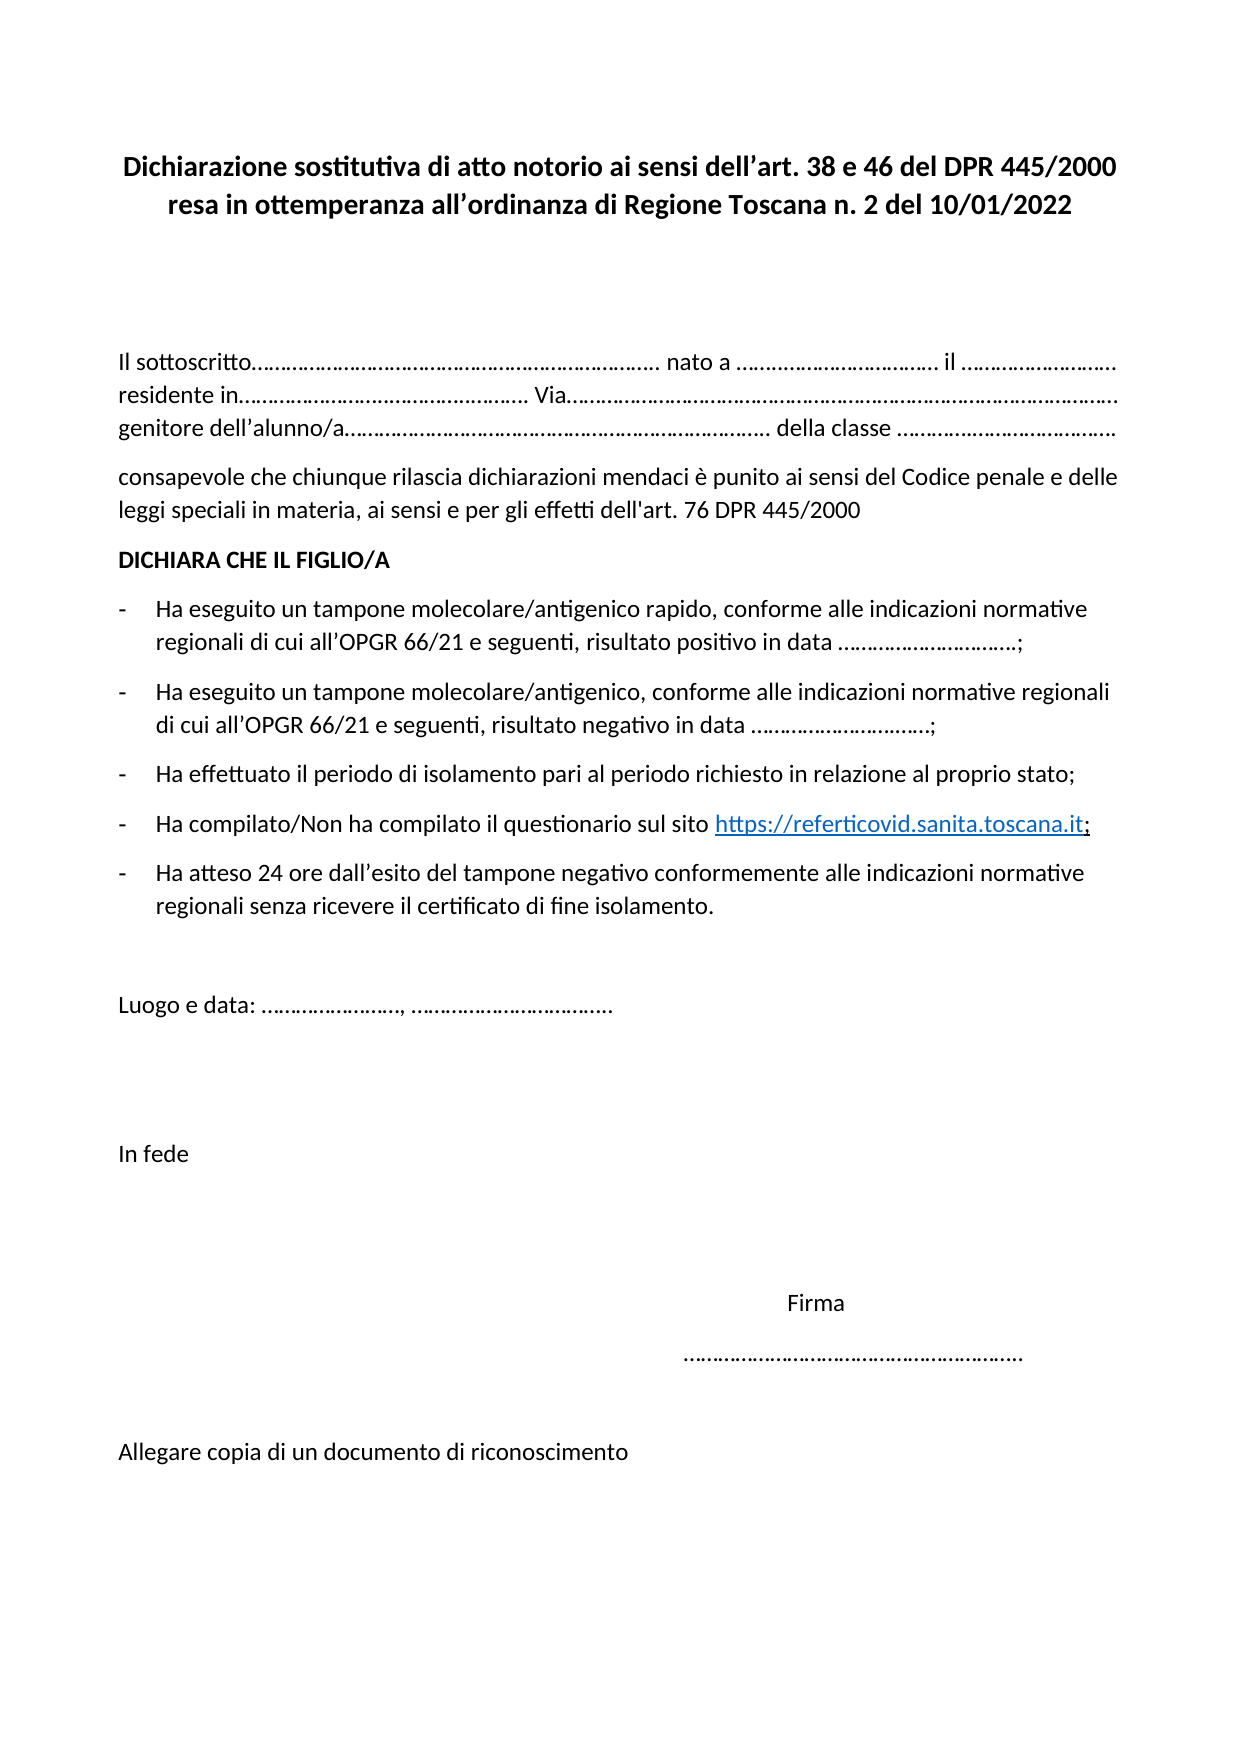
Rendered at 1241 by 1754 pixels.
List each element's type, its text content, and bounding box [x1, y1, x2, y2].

text Firma [118, 1287, 1122, 1318]
text Luogo e data: ……………………, …………………………….. [118, 989, 1122, 1020]
text Allegare copia di un documento di riconoscimento [118, 1436, 1122, 1466]
list Ha atteso 24 ore dall’esito del tampone negativo conformemente alle indicazioni normative regionali senza ricevere il certificato di fine isolamento. [118, 857, 1122, 921]
list Ha effettuato il periodo di isolamento pari al periodo richiesto in relazione al proprio stato; [118, 758, 1122, 789]
text Dichiarazione sostitutiva di atto notorio ai sensi dell’art. 38 e 46 del DPR 445/2000 resa in ottemperanza all’ordinanza di Regione Toscana n. 2 del 10/01/2022 [118, 148, 1122, 222]
list Ha eseguito un tampone molecolare/antigenico, conforme alle indicazioni normative regionali di cui all’OPGR 66/21 e seguenti, risultato negativo in data …………………….……; [118, 676, 1122, 739]
text DICHIARA CHE IL FIGLIO/A [118, 544, 1122, 574]
list Ha compilato/Non ha compilato il questionario sul sito https://referticovid.sanita.toscana.it; [118, 808, 1122, 838]
text Il sottoscritto…………………………………………………………….. nato a ……..……………………… il ……………………… residente in……………………..…………..………. Via…………………………………………………………………………………… genitore dell’alunno/a……………………………………………………………….. della classe ………….……………………. [118, 346, 1122, 442]
text ………………………………………………….. [118, 1337, 1122, 1367]
text In fede [118, 1138, 1122, 1169]
list Ha eseguito un tampone molecolare/antigenico rapido, conforme alle indicazioni normative regionali di cui all’OPGR 66/21 e seguenti, risultato positivo in data ………………………….; [118, 593, 1122, 657]
text consapevole che chiunque rilascia dichiarazioni mendaci è punito ai sensi del Codice penale e delle leggi speciali in materia, ai sensi e per gli effetti dell'art. 76 DPR 445/2000 [118, 461, 1122, 525]
